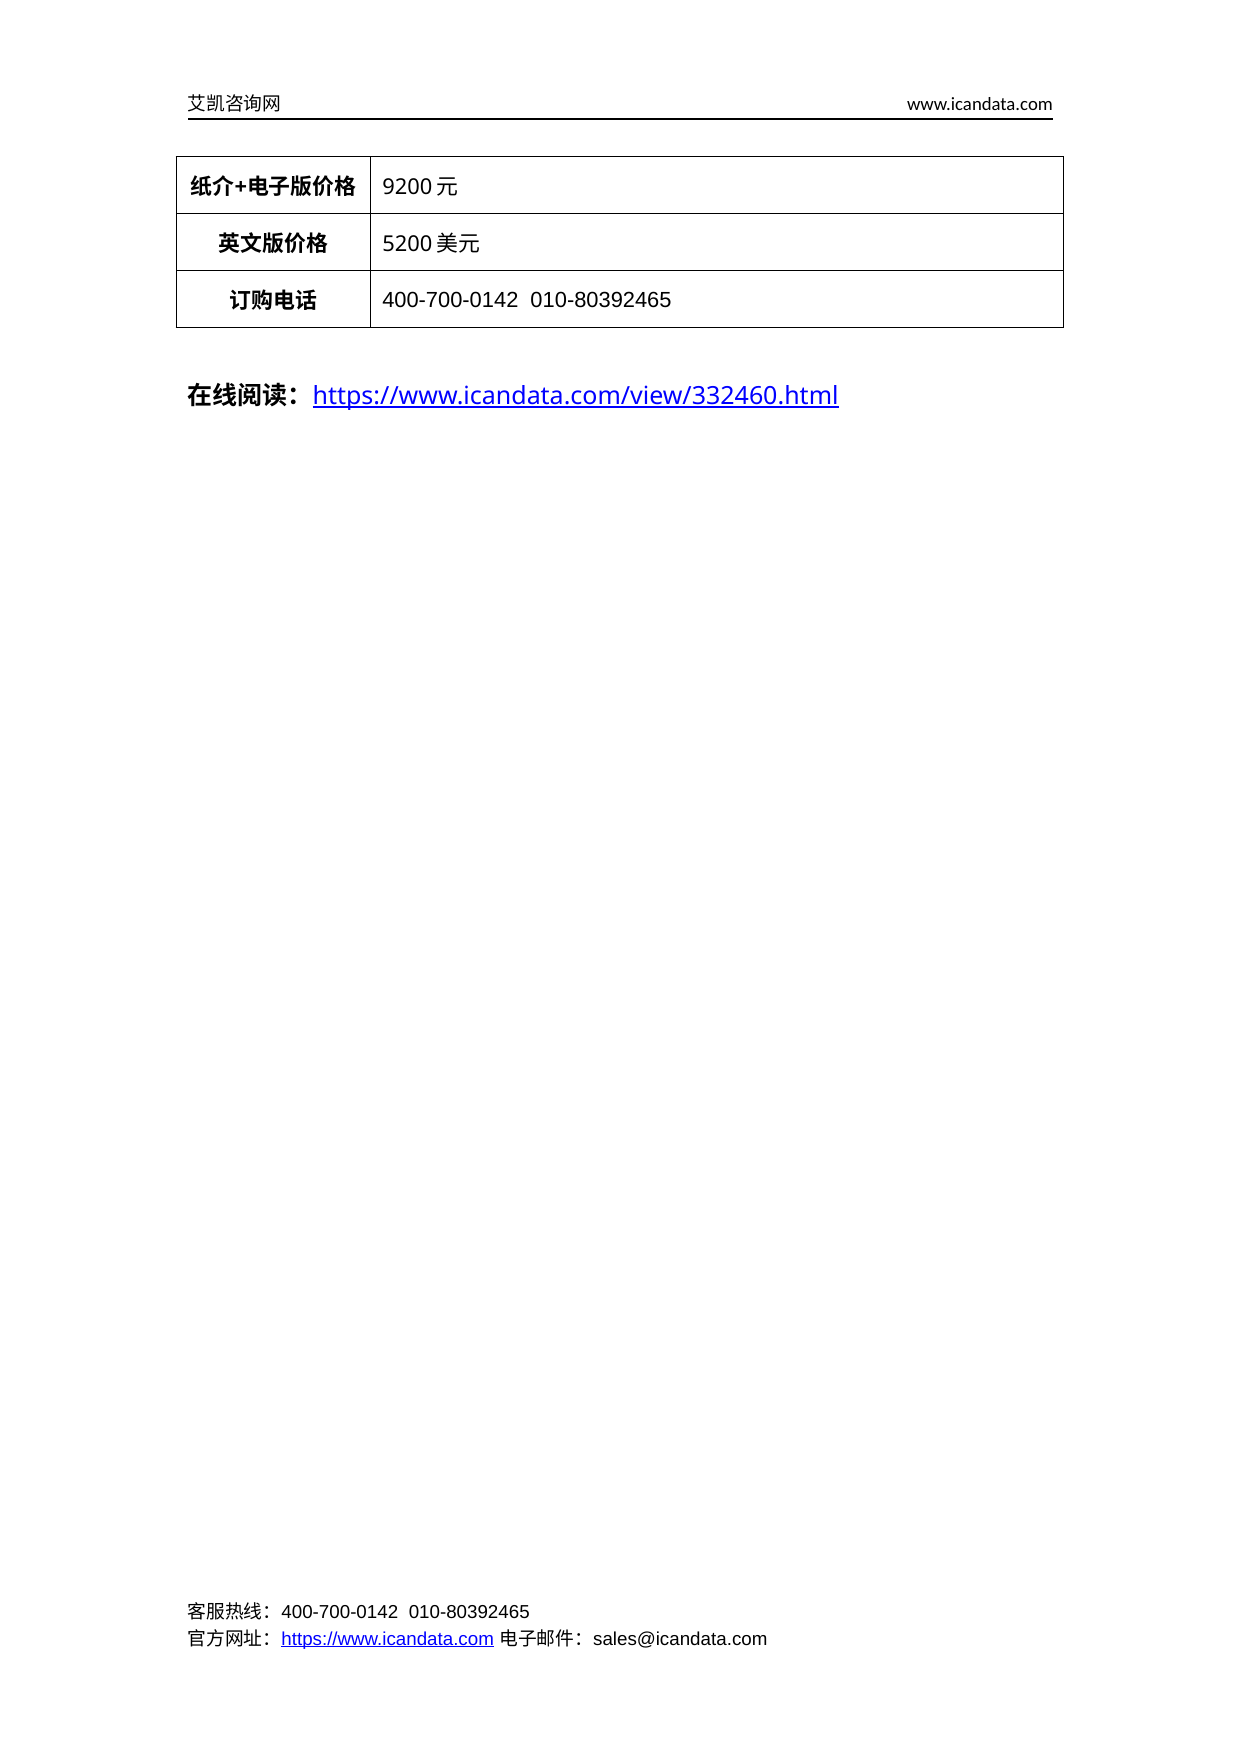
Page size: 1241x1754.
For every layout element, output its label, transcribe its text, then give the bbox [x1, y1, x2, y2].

table_cell 订购电话 [177, 271, 370, 327]
table_cell 纸介+电子版价格 [177, 157, 370, 213]
table_cell 9200元 [371, 157, 1063, 213]
text 在线阅读：https://www.icandata.com/view/332460.html [187, 361, 1053, 426]
table_cell 英文版价格 [177, 214, 370, 270]
table_cell 400-700-0142 010-80392465 [371, 271, 1063, 327]
table_cell 5200美元 [371, 214, 1063, 270]
